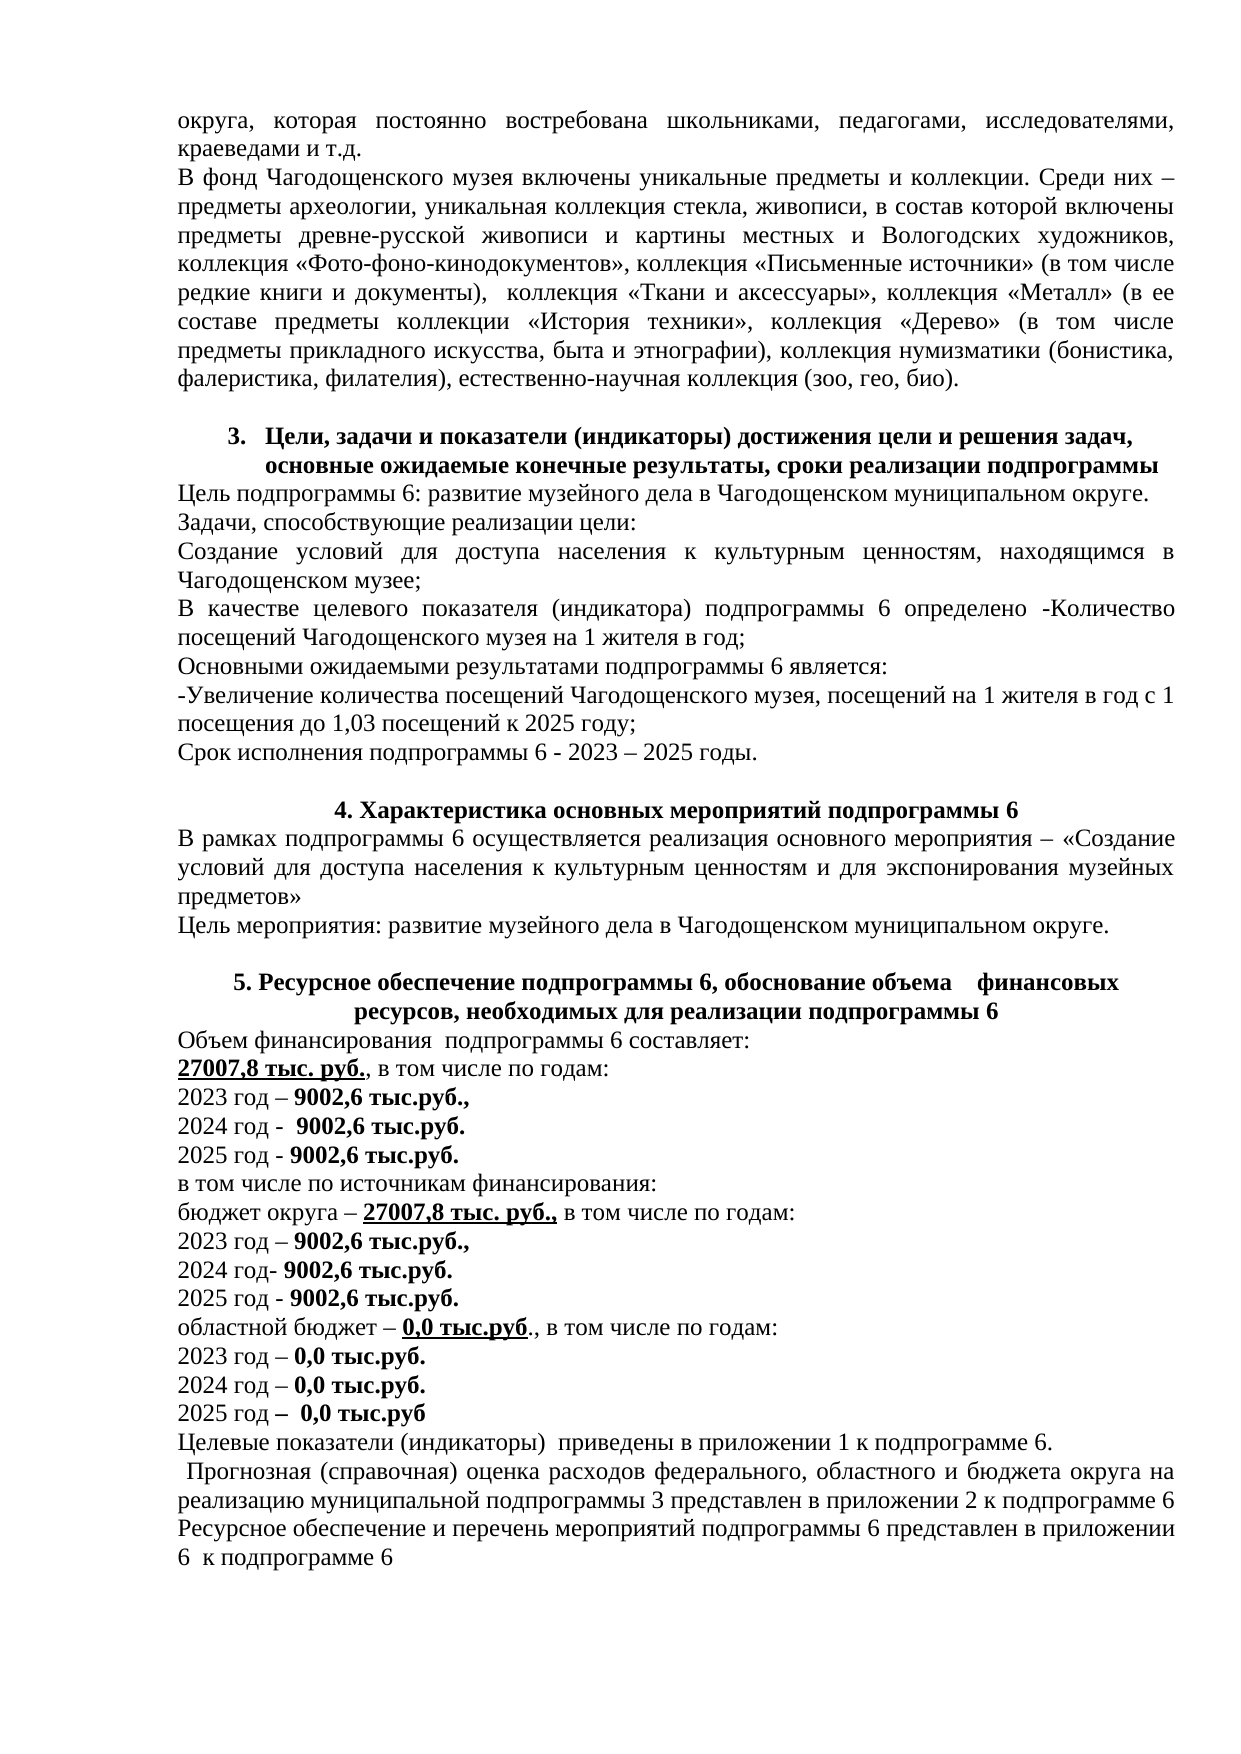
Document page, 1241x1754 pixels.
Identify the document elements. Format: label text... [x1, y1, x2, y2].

text В фонд Чагодощенского музея включены уникальные предметы и коллекции. Среди них – предметы археологии, уникальная коллекция стекла, живописи, в состав которой включены предметы древне-русской живописи и картины местных и Вологодских художников, коллекция «Фото-фоно-кинодокументов», коллекция «Письменные источники» (в том числе редкие книги и документы), коллекция «Ткани и аксессуары», коллекция «Металл» (в ее составе предметы коллекции «История техники», коллекция «Дерево» (в том числе предметы прикладного искусства, быта и этнографии), коллекция нумизматики (бонистика, фалеристика, филателия), естественно-научная коллекция (зоо, гео, био). [177, 162, 1175, 392]
text Прогнозная (справочная) оценка расходов федерального, областного и бюджета округа на реализацию муниципальной подпрограммы 3 представлен в приложении 2 к подпрограмме 6 [177, 1456, 1175, 1513]
text Цель мероприятия: развитие музейного дела в Чагодощенском муниципальном округе. [177, 910, 1175, 938]
text 27007,8 тыс. руб., в том числе по годам: [177, 1053, 1175, 1082]
text 2023 год – 9002,6 тыс.руб., [177, 1226, 1175, 1255]
text В рамках подпрограммы 6 осуществляется реализация основного мероприятия – «Создание условий для доступа населения к культурным ценностям и для экспонирования музейных предметов» [177, 823, 1175, 910]
text Срок исполнения подпрограммы 6 - 2023 – 2025 годы. [177, 737, 1175, 766]
list Цели, задачи и показатели (индикаторы) достижения цели и решения задач, основные ожидаемые конечные результаты, сроки реализации подпрограммы [227, 421, 1175, 478]
text Объем финансирования подпрограммы 6 составляет: [177, 1025, 1175, 1053]
text Цель подпрограммы 6: развитие музейного дела в Чагодощенском муниципальном округе. [177, 478, 1175, 507]
text 2025 год - 9002,6 тыс.руб. [177, 1140, 1175, 1168]
text областной бюджет – 0,0 тыс.руб., в том числе по годам: [177, 1312, 1175, 1341]
text Задачи, способствующие реализации цели: [177, 507, 1175, 536]
text 2023 год – 0,0 тыс.руб. [177, 1341, 1175, 1370]
text Создание условий для доступа населения к культурным ценностям, находящимся в Чагодощенском музее; [177, 536, 1175, 593]
text 4. Характеристика основных мероприятий подпрограммы 6 [177, 795, 1175, 823]
text 2024 год - 9002,6 тыс.руб. [177, 1111, 1175, 1140]
text В качестве целевого показателя (индикатора) подпрограммы 6 определено -Количество посещений Чагодощенского музея на 1 жителя в год; [177, 593, 1175, 651]
text бюджет округа – 27007,8 тыс. руб., в том числе по годам: [177, 1197, 1175, 1226]
text 5. Ресурсное обеспечение подпрограммы 6, обоснование объема финансовых ресурсов, необходимых для реализации подпрограммы 6 [177, 967, 1175, 1025]
text в том числе по источникам финансирования: [177, 1168, 1175, 1197]
text Основными ожидаемыми результатами подпрограммы 6 является: [177, 651, 1175, 680]
text 2023 год – 9002,6 тыс.руб., [177, 1082, 1175, 1111]
text 2024 год- 9002,6 тыс.руб. [177, 1255, 1175, 1283]
text Ресурсное обеспечение и перечень мероприятий подпрограммы 6 представлен в приложении 6 к подпрограмме 6 [177, 1513, 1175, 1571]
text 2025 год – 0,0 тыс.руб [177, 1398, 1175, 1427]
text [177, 105, 1175, 162]
text Целевые показатели (индикаторы) приведены в приложении 1 к подпрограмме 6. [177, 1427, 1175, 1456]
text 2025 год - 9002,6 тыс.руб. [177, 1283, 1175, 1312]
text -Увеличение количества посещений Чагодощенского музея, посещений на 1 жителя в год с 1 посещения до 1,03 посещений к 2025 году; [177, 680, 1175, 737]
text 2024 год – 0,0 тыс.руб. [177, 1370, 1175, 1398]
